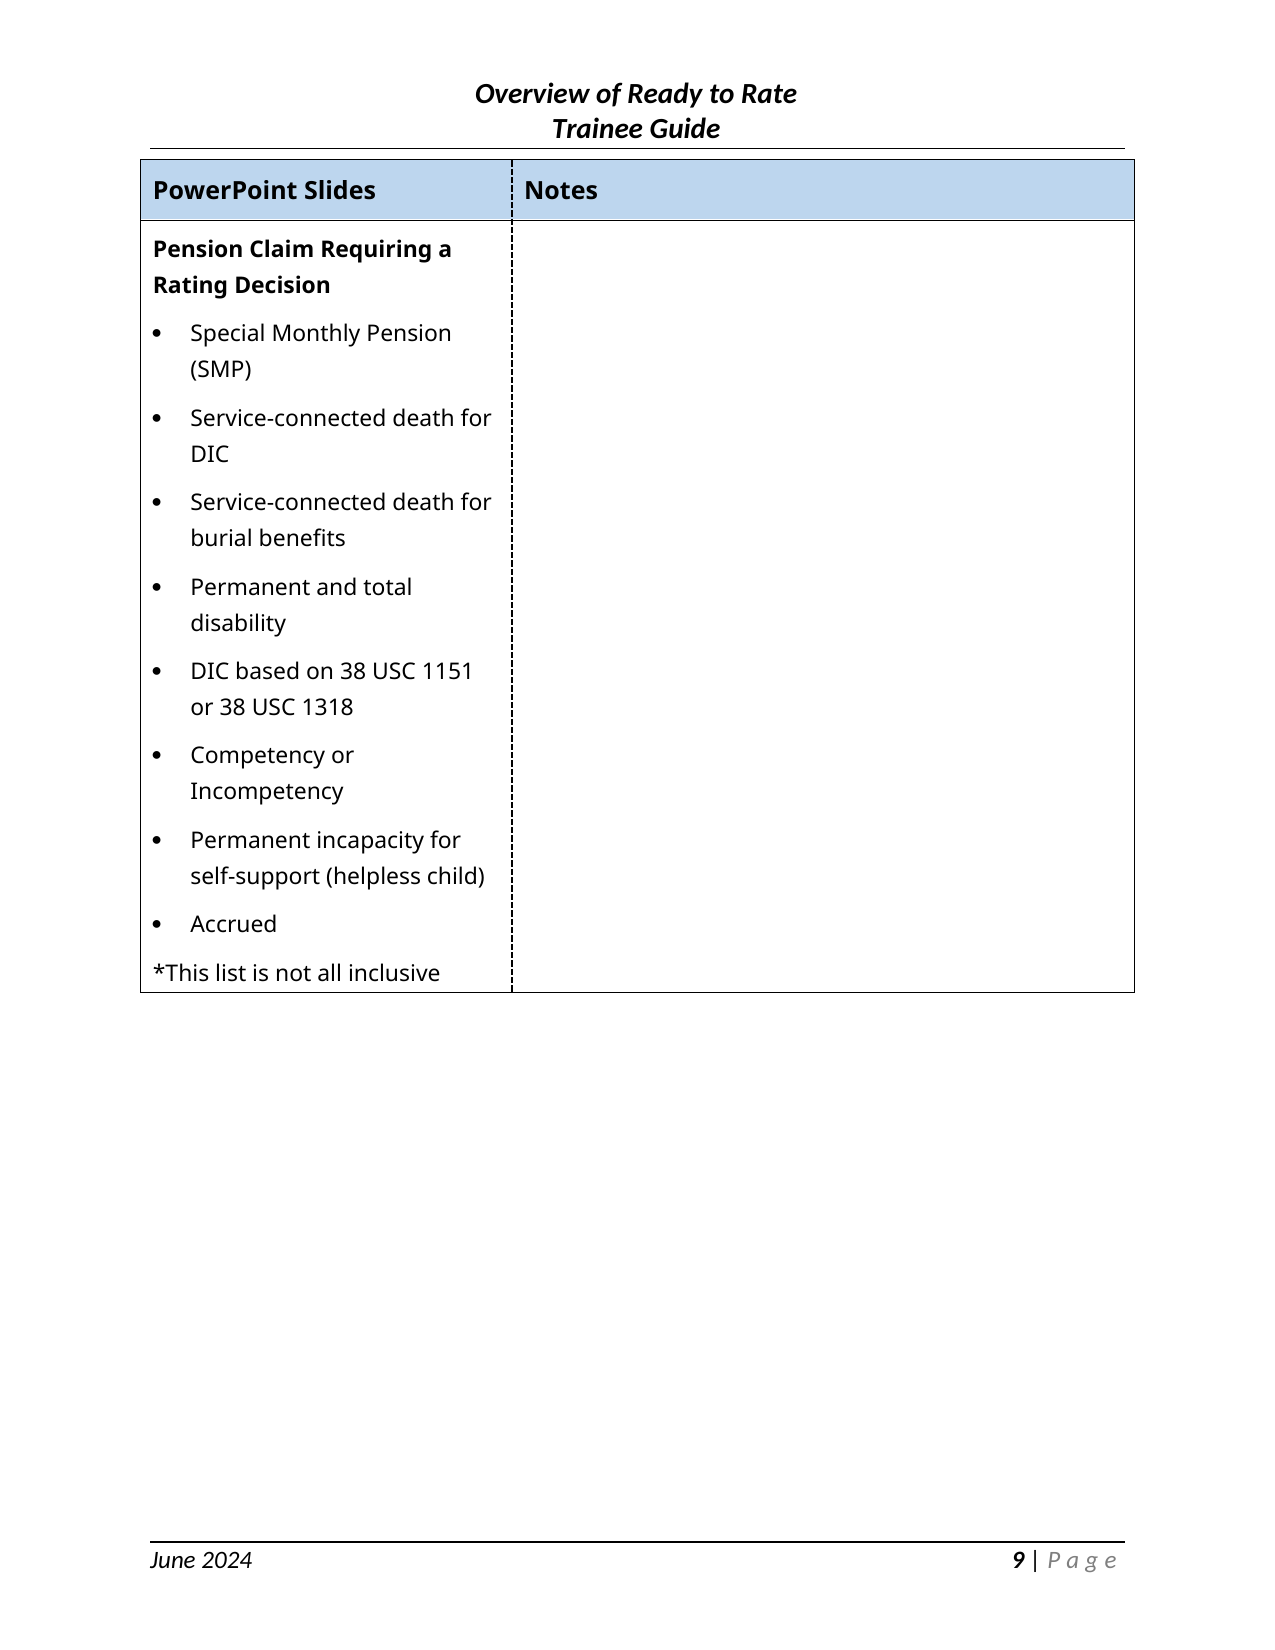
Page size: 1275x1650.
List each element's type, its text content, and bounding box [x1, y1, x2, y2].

table_cell [512, 221, 1134, 992]
table_header Notes [512, 160, 1134, 219]
table_cell Pension Claim Requiring a Rating Decision Special Monthly Pension (SMP) Service-connected death for DIC Service-connected death for burial benefits Permanent and total disability DIC based on 38 USC 1151 or 38 USC 1318 Competency or Incompetency Permanent incapacity for self-support (helpless child) Accrued *This list is not all inclusive [141, 221, 512, 992]
table_header PowerPoint Slides [141, 160, 512, 219]
